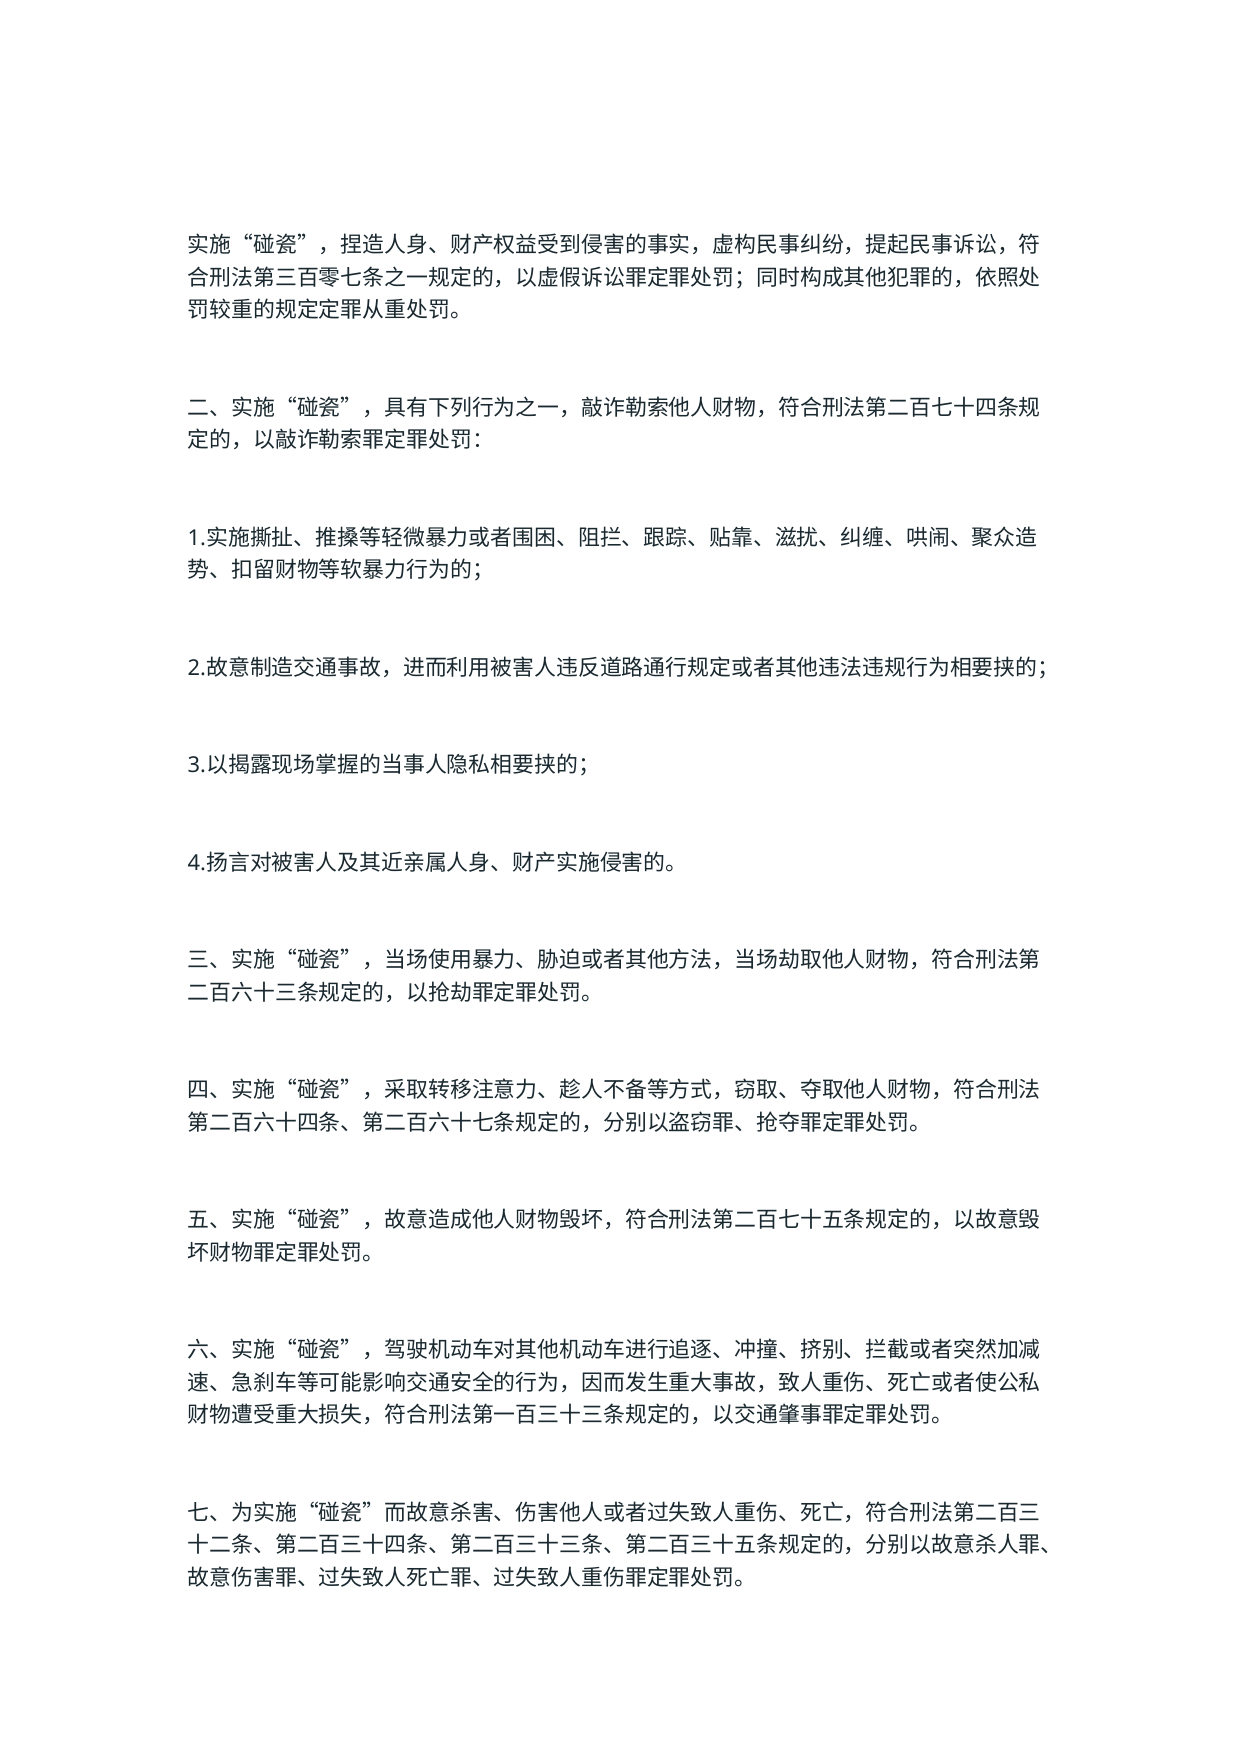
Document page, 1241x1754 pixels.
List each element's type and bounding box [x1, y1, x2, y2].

text [187, 162, 1053, 1592]
